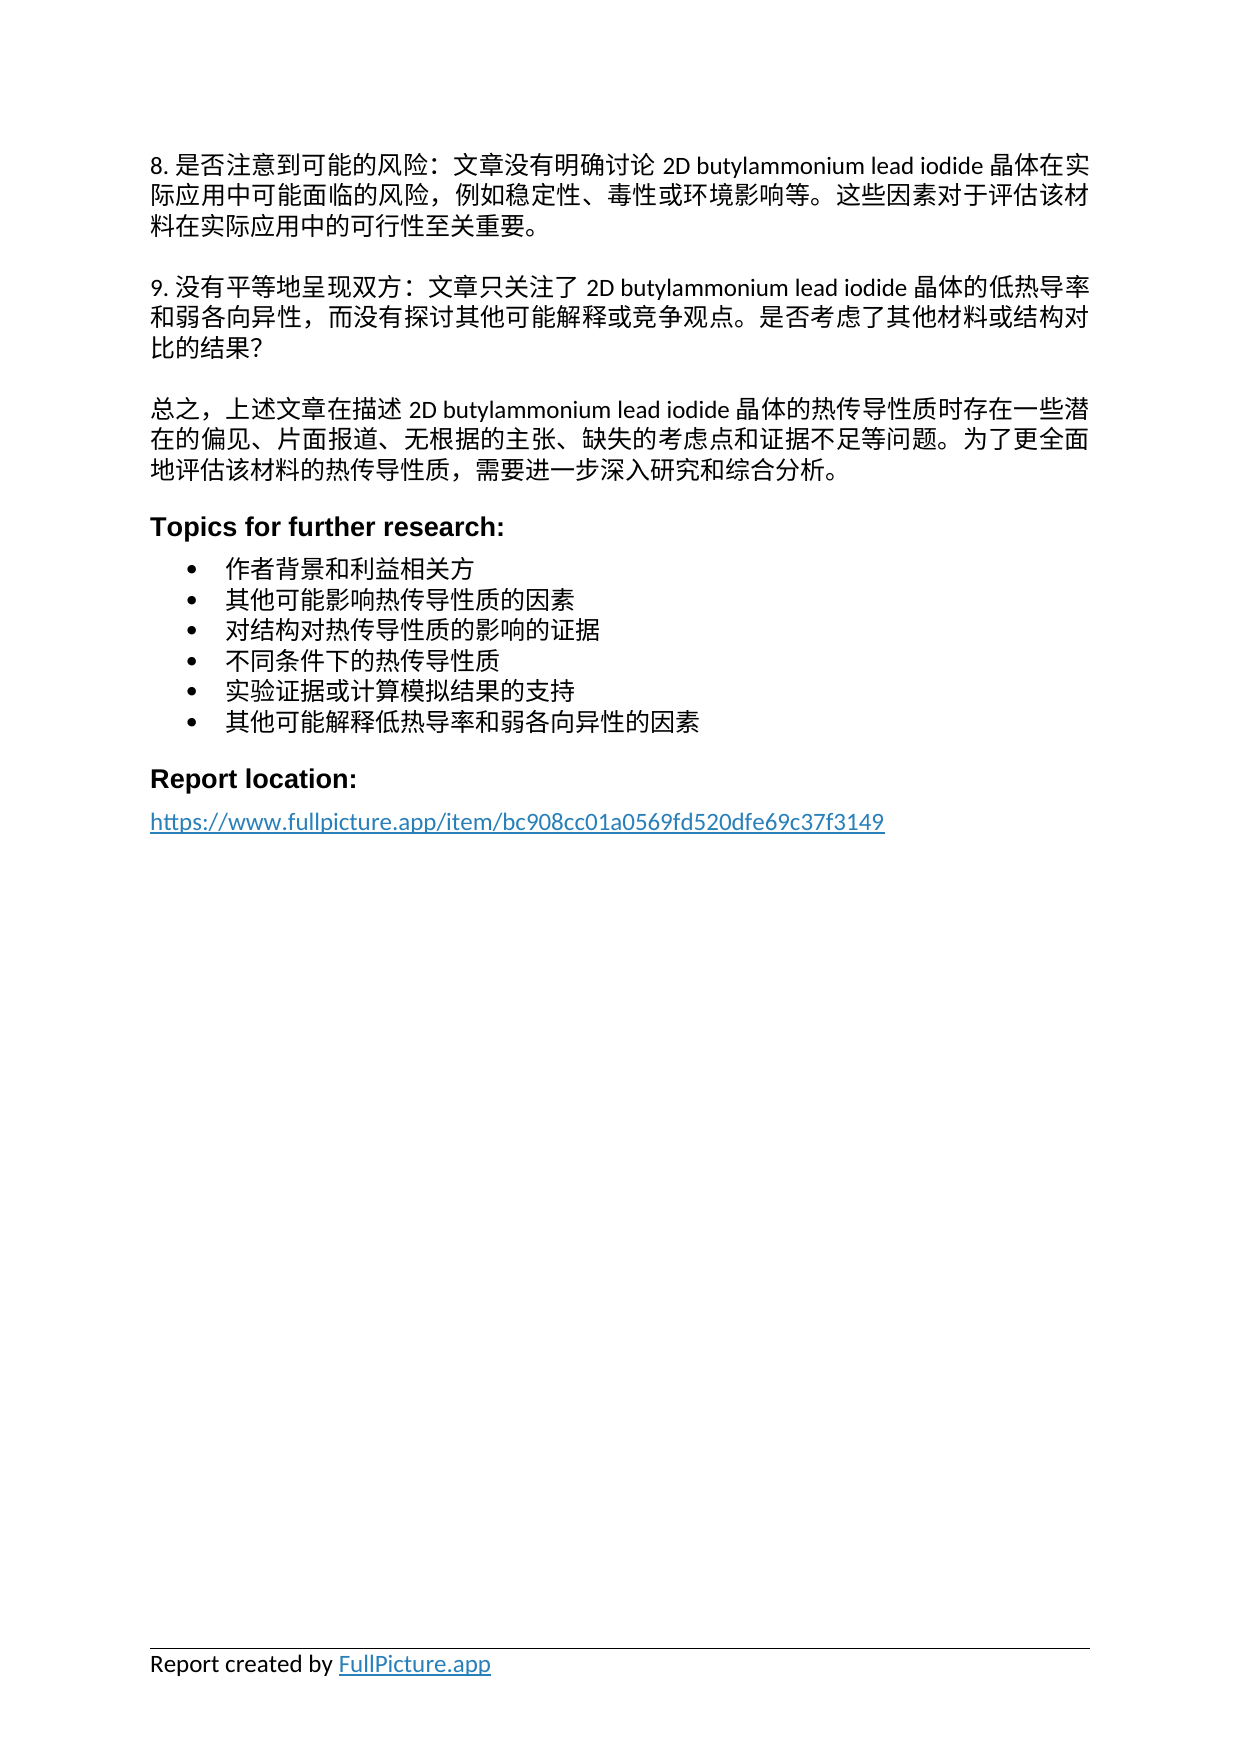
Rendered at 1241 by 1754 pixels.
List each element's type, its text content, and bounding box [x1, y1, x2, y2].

list 作者背景和利益相关方 [187, 554, 1090, 585]
text https://www.fullpicture.app/item/bc908cc01a0569fd520dfe69c37f3149 [150, 806, 1090, 837]
list 其他可能解释低热导率和弱各向异性的因素 [187, 707, 1090, 738]
list 其他可能影响热传导性质的因素 [187, 585, 1090, 616]
list 实验证据或计算模拟结果的支持 [187, 677, 1090, 707]
list 不同条件下的热传导性质 [187, 646, 1090, 677]
text 9. 没有平等地呈现双方：文章只关注了2D butylammonium lead iodide晶体的低热导率和弱各向异性，而没有探讨其他可能解释或竞争观点。是否考虑了其他材料或结构对比的结果？ [150, 272, 1090, 364]
text 总之，上述文章在描述2D butylammonium lead iodide晶体的热传导性质时存在一些潜在的偏见、片面报道、无根据的主张、缺失的考虑点和证据不足等问题。为了更全面地评估该材料的热传导性质，需要进一步深入研究和综合分析。 [150, 394, 1090, 486]
list 对结构对热传导性质的影响的证据 [187, 616, 1090, 646]
subtitle Topics for further research: [150, 511, 1090, 542]
text 8. 是否注意到可能的风险：文章没有明确讨论2D butylammonium lead iodide晶体在实际应用中可能面临的风险，例如稳定性、毒性或环境影响等。这些因素对于评估该材料在实际应用中的可行性至关重要。 [150, 150, 1090, 242]
subtitle Report location: [150, 763, 1090, 794]
